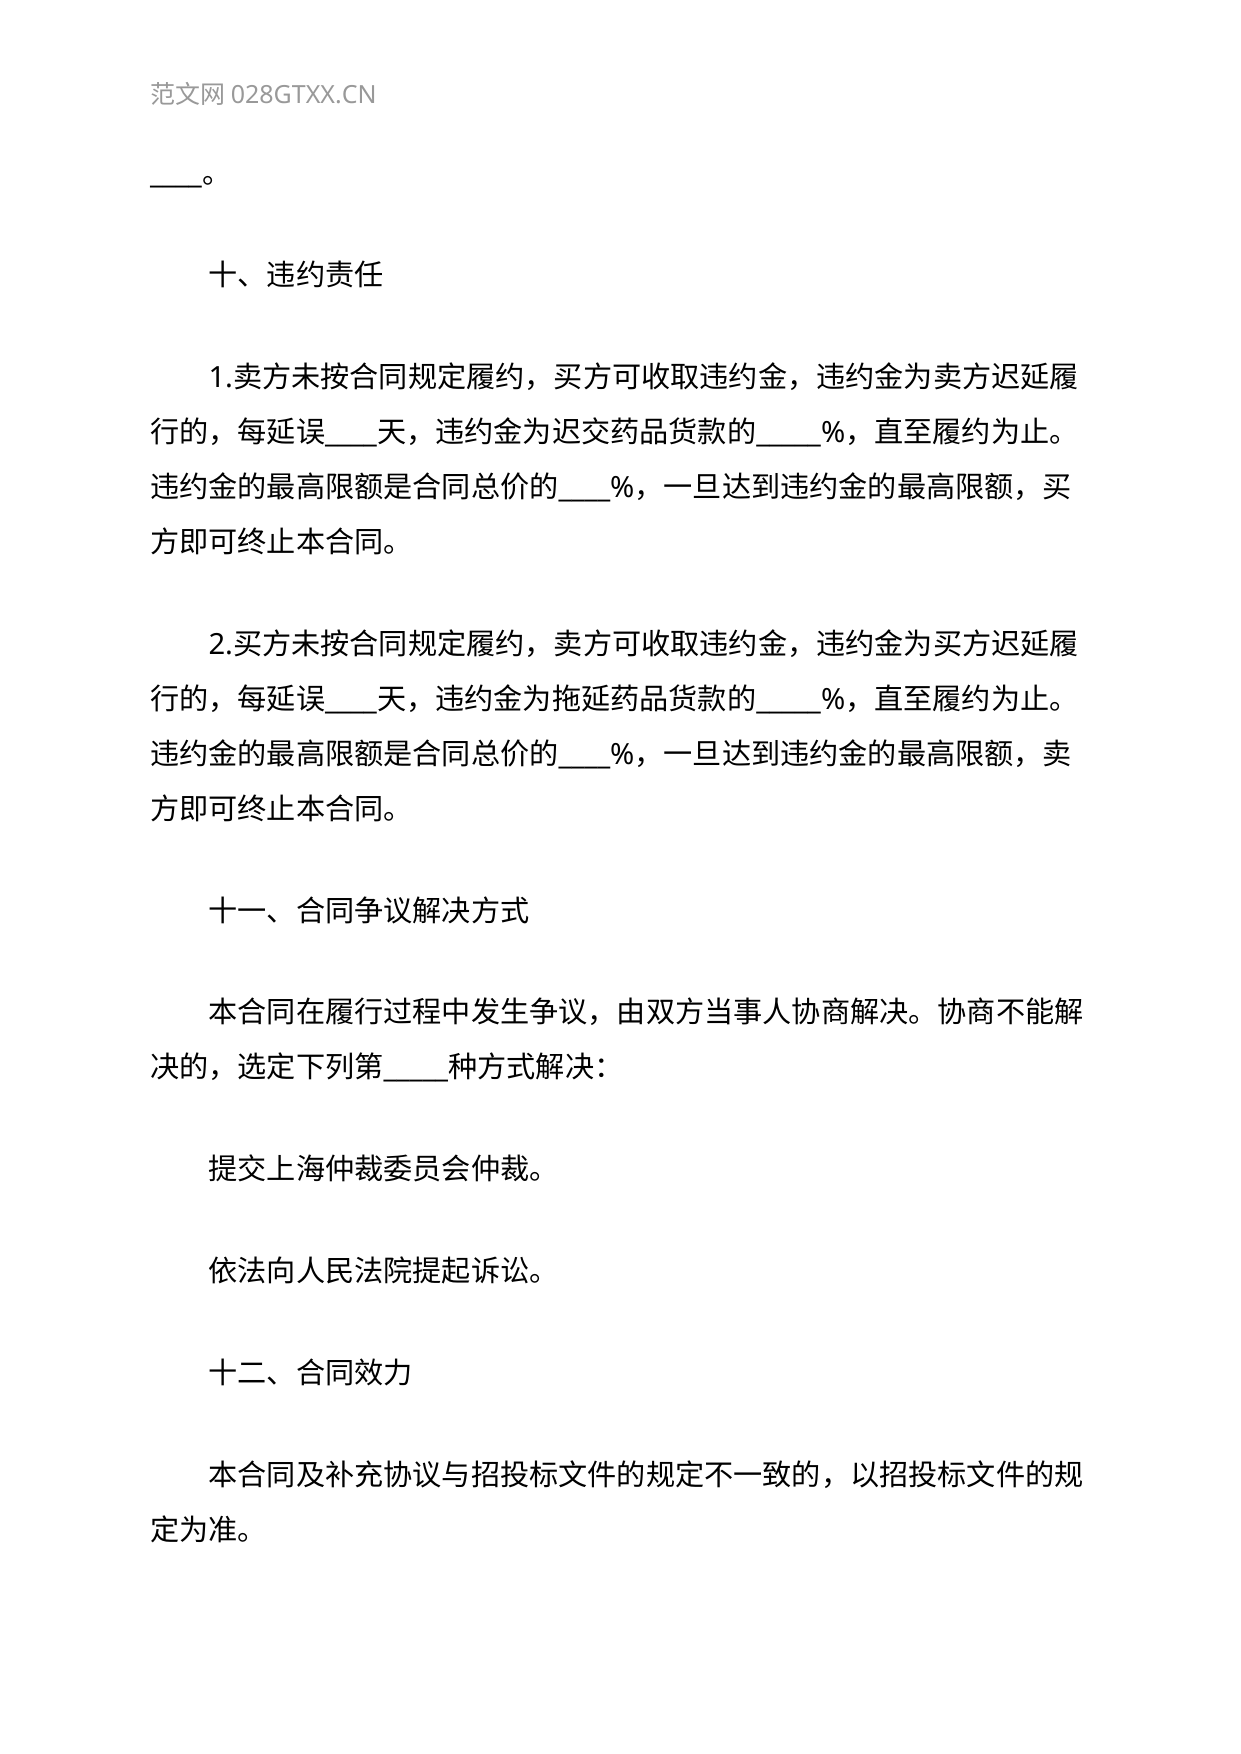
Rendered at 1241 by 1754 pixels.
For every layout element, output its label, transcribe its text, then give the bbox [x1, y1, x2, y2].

text 十一、合同争议解决方式 [150, 887, 1090, 929]
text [150, 150, 1090, 192]
text 十、违约责任 [150, 252, 1090, 294]
text 2.买方未按合同规定履约，卖方可收取违约金，违约金为买方迟延履行的，每延误____天，违约金为拖延药品货款的_____%，直至履约为止。违约金的最高限额是合同总价的____%，一旦达到违约金的最高限额，卖方即可终止本合同。 [150, 621, 1090, 828]
text 本合同在履行过程中发生争议，由双方当事人协商解决。协商不能解决的，选定下列第_____种方式解决： [150, 989, 1090, 1086]
text 依法向人民法院提起诉讼。 [150, 1248, 1090, 1290]
text 1.卖方未按合同规定履约，买方可收取违约金，违约金为卖方迟延履行的，每延误____天，违约金为迟交药品货款的_____%，直至履约为止。违约金的最高限额是合同总价的____%，一旦达到违约金的最高限额，买方即可终止本合同。 [150, 354, 1090, 561]
text 十二、合同效力 [150, 1349, 1090, 1392]
text 提交上海仲裁委员会仲裁。 [150, 1146, 1090, 1188]
text 本合同及补充协议与招投标文件的规定不一致的，以招投标文件的规定为准。 [150, 1451, 1090, 1548]
